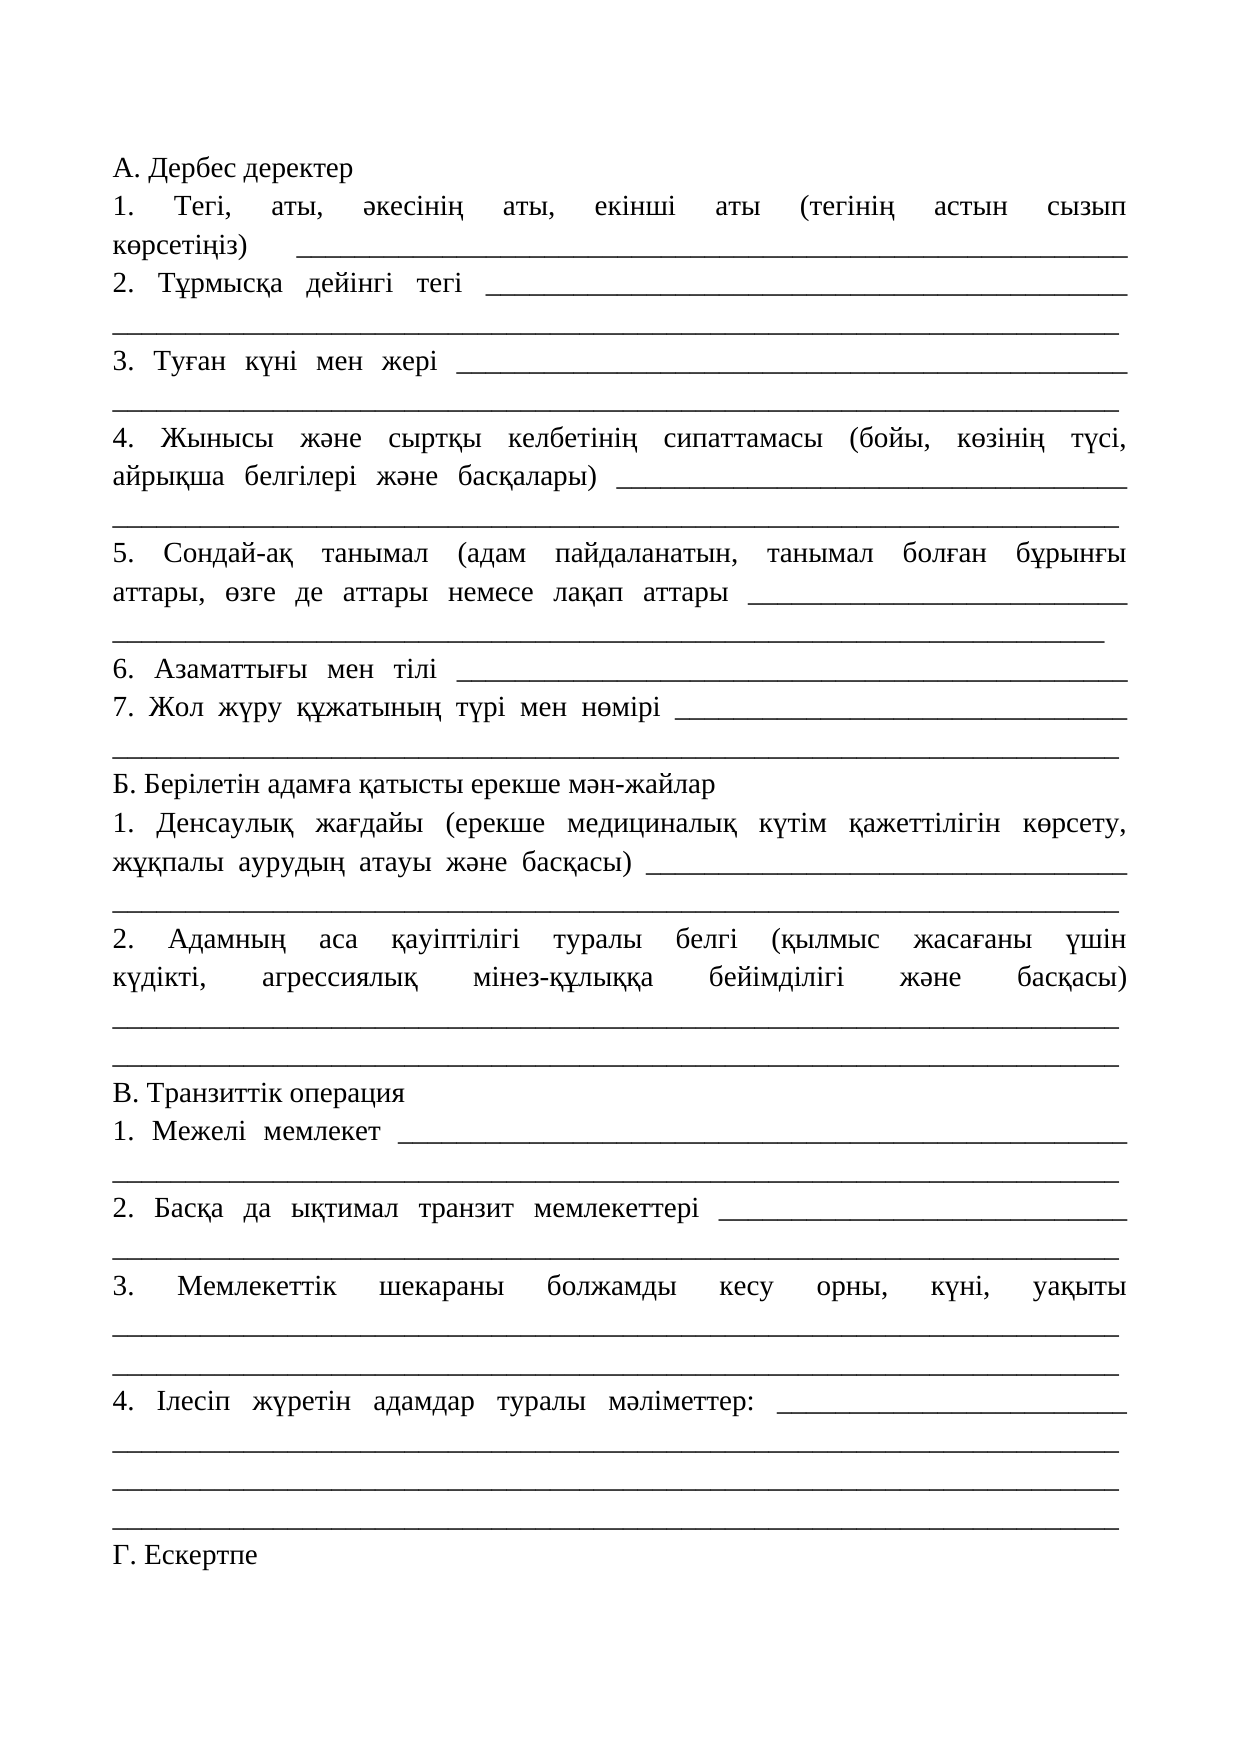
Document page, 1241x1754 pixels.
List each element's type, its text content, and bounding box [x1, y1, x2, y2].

text 1. Межелі мемлекет __________________________________________________ _____________________________________________________________________ 2. Басқа да ықтимал транзит мемлекеттері ____________________________ _____________________________________________________________________ 3. Мемлекеттік шекараны болжамды кесу орны, күні, уақыты _____________________________________________________________________ _____________________________________________________________________ 4. Ілесіп жүретін адамдар туралы мәліметтер: ________________________ _____________________________________________________________________ _____________________________________________________________________ _____________________________________________________________________ [112, 1113, 1128, 1532]
text 1. Денсаулық жағдайы (ерекше медициналық күтім қажеттілігін көрсету, жұқпалы аурудың атауы және басқасы) _________________________________ _____________________________________________________________________ 2. Адамның аса қауіптілігі туралы белгі (қылмыс жасағаны үшін күдікті, агрессиялық мінез-құлыққа бейімділігі және басқасы) _____________________________________________________________________ _____________________________________________________________________ [112, 805, 1128, 1070]
text 1. Тегі, аты, әкесінің аты, екінші аты (тегінің астын сызып көрсетіңіз) _________________________________________________________ 2. Тұрмысқа дейінгі тегі ____________________________________________ _____________________________________________________________________ 3. Туған күні мен жері ______________________________________________ _____________________________________________________________________ 4. Жынысы және сыртқы келбетінің сипаттамасы (бойы, көзінің түсі, айрықша белгілері және басқалары) ___________________________________ _____________________________________________________________________ 5. Сондай-ақ танымал (адам пайдаланатын, танымал болған бұрынғы аттары, өзге де аттары немесе лақап аттары __________________________ ____________________________________________________________________ 6. Азаматтығы мен тілі ______________________________________________ 7. Жол жүру құжатының түрі мен нөмірі _______________________________ _____________________________________________________________________ [112, 188, 1128, 762]
text А. Дербес деректер [112, 150, 1128, 183]
text В. Транзиттік операция [112, 1075, 1128, 1108]
text Г. Ескертпе [112, 1537, 1128, 1571]
text Б. Берілетін адамға қатысты ерекше мән-жайлар [112, 767, 1128, 800]
